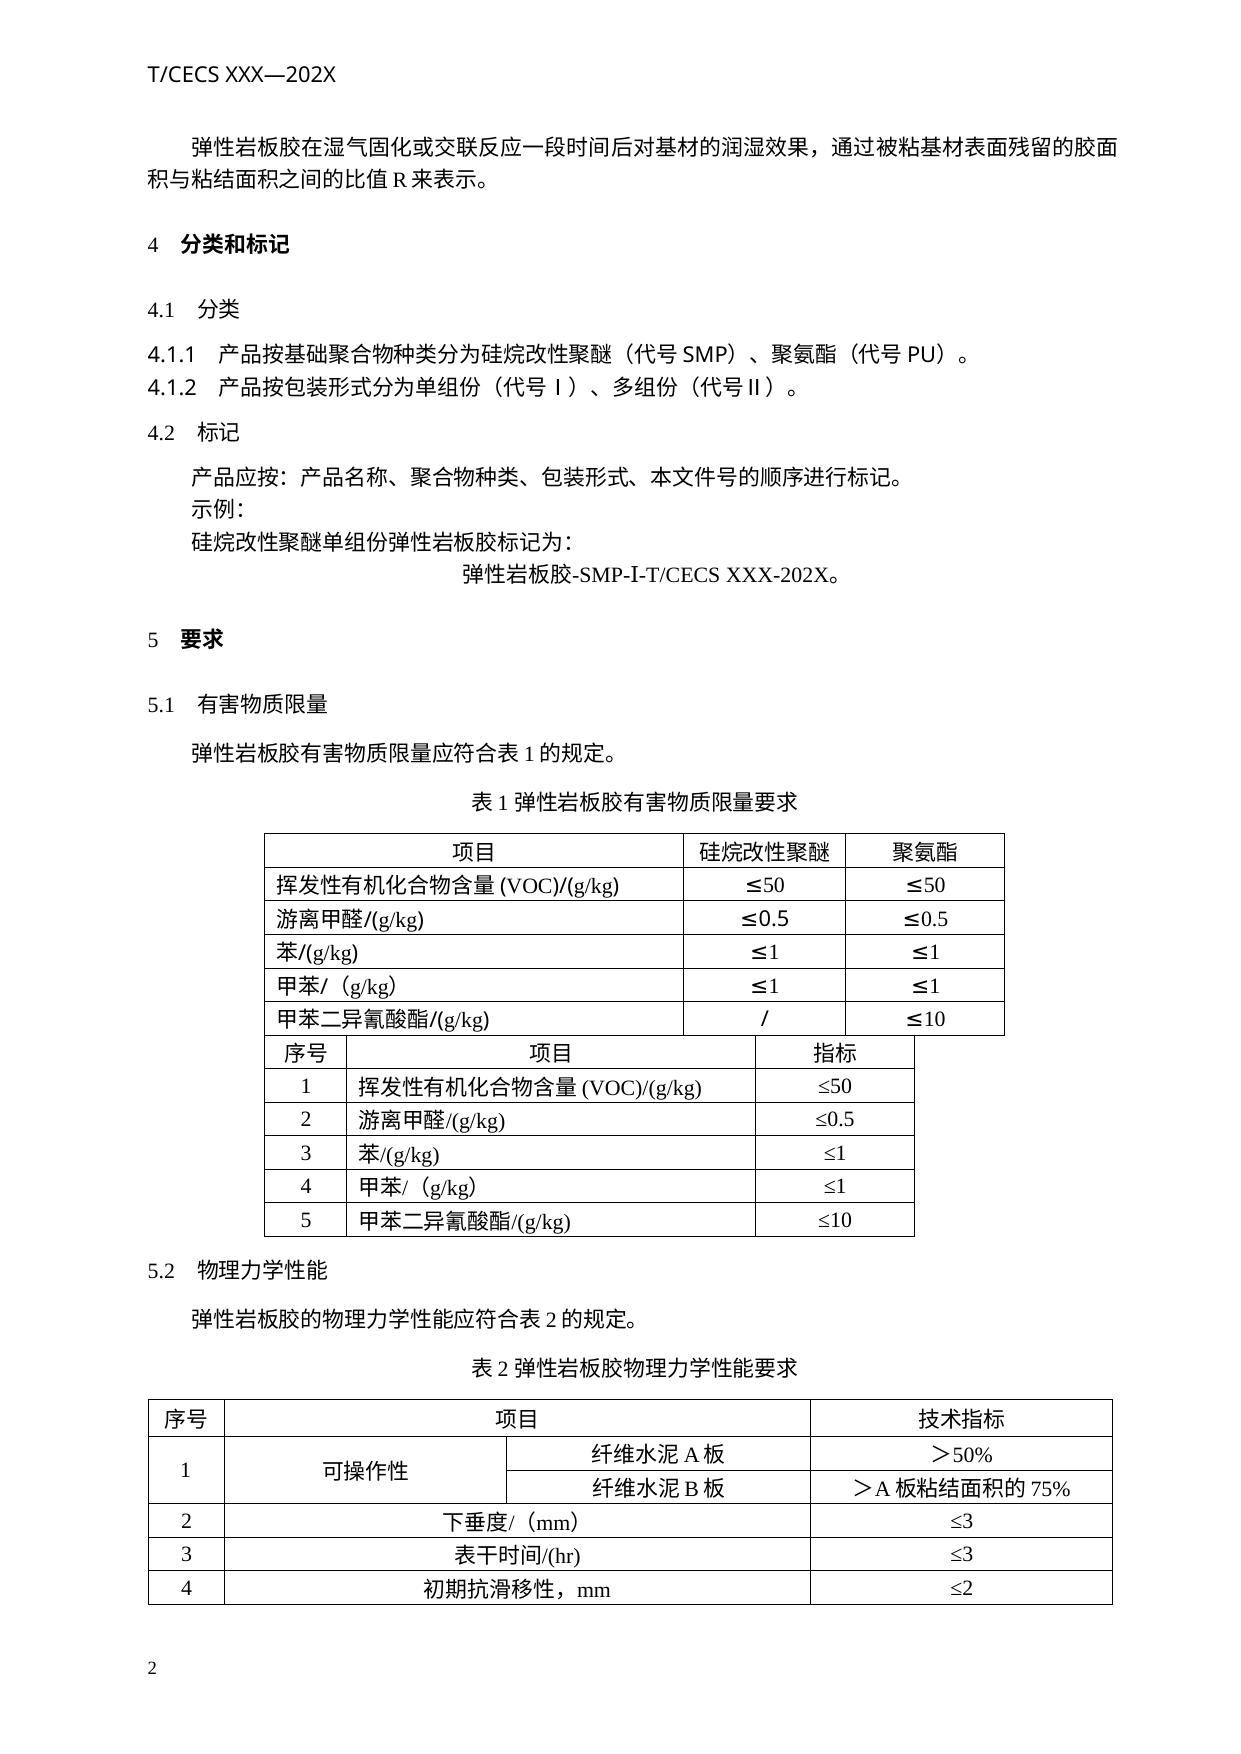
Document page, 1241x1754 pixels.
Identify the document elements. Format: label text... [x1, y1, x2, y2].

table_cell 序号 [265, 1036, 346, 1068]
table_cell 甲苯二异氰酸酯/(g/kg) [265, 1002, 683, 1034]
text 弹性岩板胶-SMP-Ⅰ-T/CECS XXX-202X。 [147, 557, 1122, 589]
table_cell ≤1 [684, 935, 845, 967]
table_header 项目 [225, 1400, 810, 1436]
text 4.1.2 产品按包装形式分为单组份（代号Ⅰ）、多组份（代号Ⅱ）。 [147, 369, 1122, 402]
table_cell ≤1 [846, 935, 1004, 967]
table_cell ＞50% [811, 1437, 1112, 1469]
table_cell 游离甲醛/(g/kg) [265, 901, 683, 934]
table_cell 3 [265, 1136, 346, 1169]
table_cell ＞A板粘结面积的75% [811, 1471, 1112, 1503]
table_cell ≤0.5 [756, 1103, 914, 1135]
table_cell ≤50 [756, 1069, 914, 1102]
table_cell 可操作性 [225, 1437, 506, 1503]
table_cell 项目 [347, 1036, 755, 1068]
text 产品应按：产品名称、聚合物种类、包装形式、本文件号的顺序进行标记。 [147, 459, 1122, 492]
list 有害物质限量 [147, 687, 1122, 719]
table_cell 甲苯二异氰酸酯/(g/kg) [347, 1203, 755, 1236]
list 分类和标记 [147, 227, 1122, 259]
table_cell ≤50 [846, 868, 1004, 900]
table_cell 甲苯/（g/kg） [347, 1170, 755, 1202]
subtitle 4.1 分类 [147, 292, 1122, 324]
text 硅烷改性聚醚单组份弹性岩板胶标记为： [147, 524, 1122, 557]
table_cell / [684, 1002, 845, 1034]
table_cell 3 [149, 1538, 224, 1570]
text 弹性岩板胶在湿气固化或交联反应一段时间后对基材的润湿效果，通过被粘基材表面残留的胶面积与粘结面积之间的比值R来表示。 [147, 129, 1122, 194]
table_cell 挥发性有机化合物含量 (VOC)/(g/kg) [347, 1069, 755, 1102]
table_cell 指标 [756, 1036, 914, 1068]
table_cell 苯/(g/kg) [347, 1136, 755, 1169]
table_header 项目 [265, 834, 683, 867]
subtitle 4.2 标记 [147, 414, 1122, 447]
table_cell ≤0.5 [684, 901, 845, 934]
table_cell 1 [265, 1069, 346, 1102]
table_cell ≤1 [756, 1136, 914, 1169]
table_cell ≤1 [756, 1170, 914, 1202]
table_cell ≤0.5 [846, 901, 1004, 934]
table_header 聚氨酯 [846, 834, 1004, 867]
list 物理力学性能 [147, 1253, 1122, 1286]
text 示例： [147, 492, 1122, 524]
table_cell ≤10 [756, 1203, 914, 1236]
text 弹性岩板胶有害物质限量应符合表1的规定。 [147, 736, 1122, 768]
table_cell 表干时间/(hr) [225, 1538, 810, 1570]
text 4.1.1 产品按基础聚合物种类分为硅烷改性聚醚（代号SMP）、聚氨酯（代号PU）。 [147, 337, 1122, 369]
table_cell 2 [149, 1504, 224, 1537]
table_header 序号 [149, 1400, 224, 1436]
table_cell ≤3 [811, 1504, 1112, 1537]
table_cell ≤1 [684, 969, 845, 1001]
table_cell 5 [265, 1203, 346, 1236]
list 表2 弹性岩板胶物理力学性能要求 [147, 1351, 1122, 1383]
table_cell 4 [265, 1170, 346, 1202]
table_cell ≤2 [811, 1571, 1112, 1604]
table_cell 初期抗滑移性，mm [225, 1571, 810, 1604]
table_cell 游离甲醛/(g/kg) [347, 1103, 755, 1135]
table_cell 下垂度/（mm） [225, 1504, 810, 1537]
table_header 硅烷改性聚醚 [684, 834, 845, 867]
table_cell 纤维水泥B板 [507, 1471, 810, 1503]
table_cell 纤维水泥A板 [507, 1437, 810, 1469]
table_cell 1 [149, 1437, 224, 1503]
list 要求 [147, 622, 1122, 654]
text 弹性岩板胶的物理力学性能应符合表2的规定。 [147, 1302, 1122, 1334]
table_cell 2 [265, 1103, 346, 1135]
table_cell ≤3 [811, 1538, 1112, 1570]
table_cell 苯/(g/kg) [265, 935, 683, 967]
table_header 技术指标 [811, 1400, 1112, 1436]
table_cell 4 [149, 1571, 224, 1604]
table_cell ≤50 [684, 868, 845, 900]
table_cell ≤10 [846, 1002, 1004, 1034]
table_cell ≤1 [846, 969, 1004, 1001]
table_cell 挥发性有机化合物含量 (VOC)/(g/kg) [265, 868, 683, 900]
list 表1 弹性岩板胶有害物质限量要求 [147, 784, 1122, 817]
table_cell 甲苯/（g/kg） [265, 969, 683, 1001]
